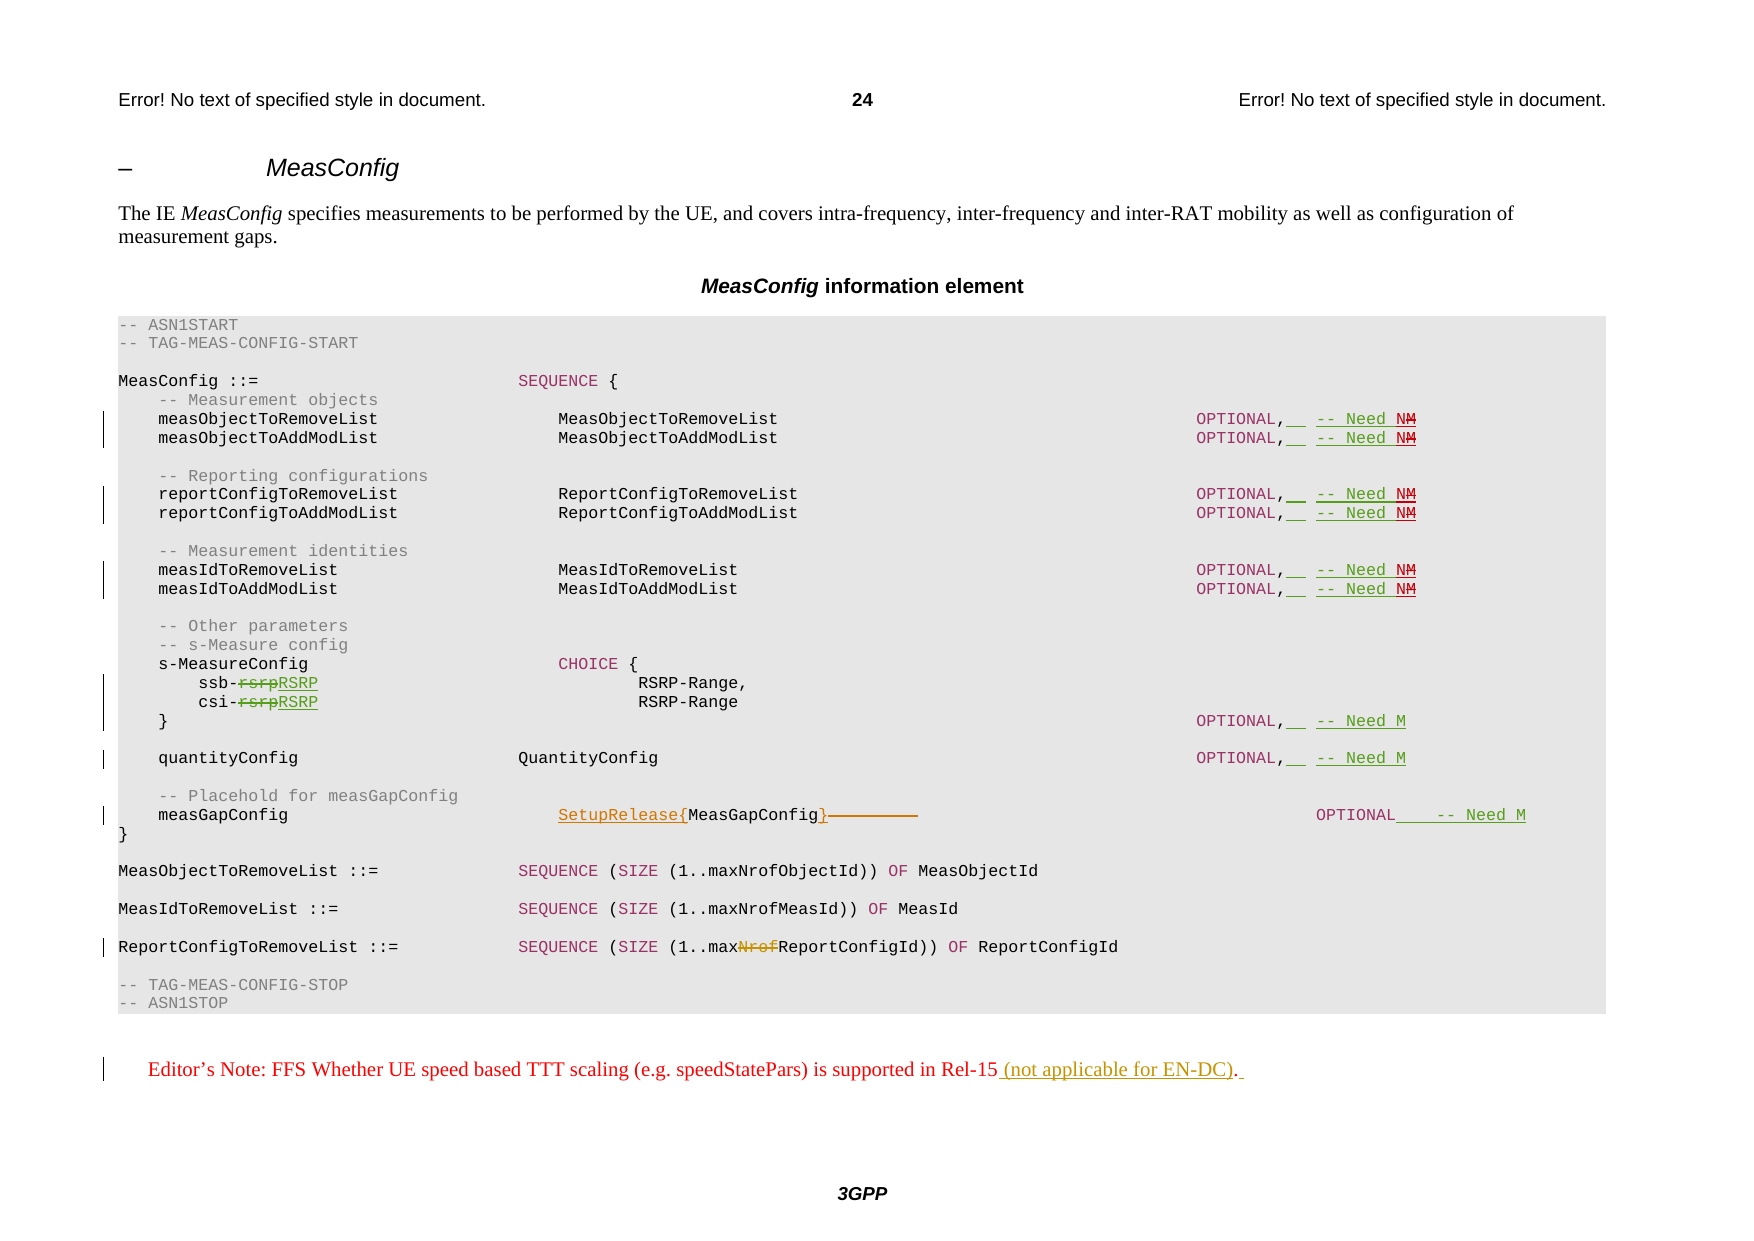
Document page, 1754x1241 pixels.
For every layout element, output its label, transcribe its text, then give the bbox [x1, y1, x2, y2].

text -- ASN1START [118, 316, 1606, 335]
subtitle – MeasConfig [118, 153, 1606, 182]
text MeasIdToRemoveList ::= SEQUENCE (SIZE (1..maxNrofMeasId)) OF MeasId [118, 901, 1606, 919]
text -- TAG-MEAS-CONFIG-START [118, 335, 1606, 354]
text -- Other parameters [118, 618, 1606, 637]
text ReportConfigToRemoveList ::= SEQUENCE (SIZE (1..maxReportConfigId)) OF ReportConfigId [118, 938, 1606, 957]
text -- Placehold for measGapConfig [118, 788, 1606, 806]
text reportConfigToRemoveList ReportConfigToRemoveList OPTIONAL, [118, 486, 1606, 505]
text MeasConfig ::= SEQUENCE { [118, 373, 1606, 392]
text -- ASN1STOP [118, 995, 1606, 1014]
text -- Measurement identities [118, 542, 1606, 561]
text } [118, 825, 1606, 844]
text } OPTIONAL, [118, 712, 1606, 731]
text Editor’s Note: FFS Whether UE speed based TTT scaling (e.g. speedStatePars) is supported in Rel-15. [148, 1057, 1606, 1081]
text The IE MeasConfig specifies measurements to be performed by the UE, and covers intra-frequency, inter-frequency and inter-RAT mobility as well as configuration of measurement gaps. [118, 200, 1606, 248]
text measObjectToRemoveList MeasObjectToRemoveList OPTIONAL, [118, 411, 1606, 429]
text -- Reporting configurations [118, 467, 1606, 486]
text MeasConfig information element [118, 273, 1606, 297]
text -- s-Measure config [118, 637, 1606, 656]
text measObjectToAddModList MeasObjectToAddModList OPTIONAL, [118, 429, 1606, 448]
text reportConfigToAddModList ReportConfigToAddModList OPTIONAL, [118, 505, 1606, 524]
text -- TAG-MEAS-CONFIG-STOP [118, 976, 1606, 995]
text MeasObjectToRemoveList ::= SEQUENCE (SIZE (1..maxNrofObjectId)) OF MeasObjectId [118, 863, 1606, 882]
text measIdToRemoveList MeasIdToRemoveList OPTIONAL, [118, 561, 1606, 580]
text measIdToAddModList MeasIdToAddModList OPTIONAL, [118, 580, 1606, 599]
text quantityConfig QuantityConfig OPTIONAL, [118, 750, 1606, 769]
text s-MeasureConfig CHOICE { [118, 656, 1606, 674]
text ssb- RSRP-Range, [118, 674, 1606, 693]
text -- Measurement objects [118, 392, 1606, 411]
text measGapConfig MeasGapConfig OPTIONAL [118, 806, 1606, 825]
text csi- RSRP-Range [118, 693, 1606, 712]
